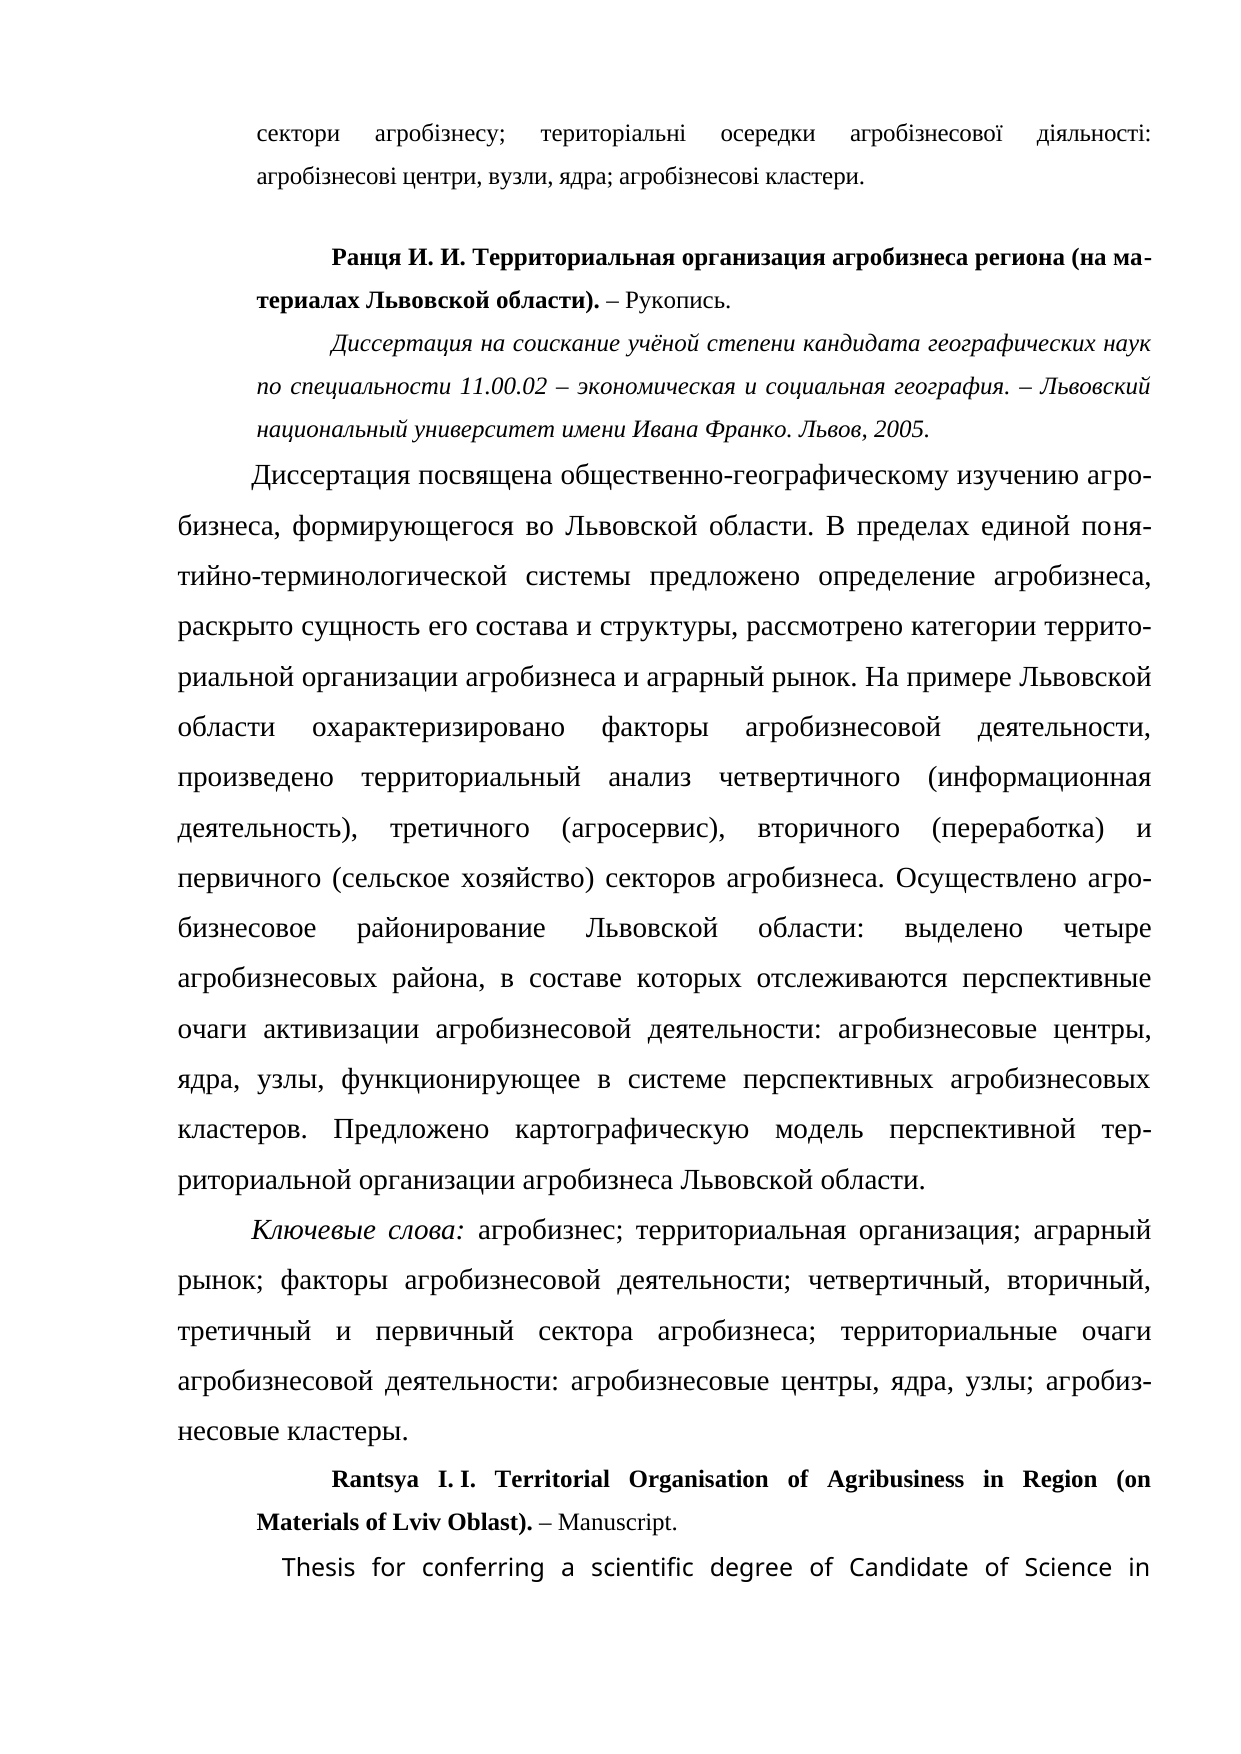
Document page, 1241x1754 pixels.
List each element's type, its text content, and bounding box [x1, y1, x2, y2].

text Диссертация посвящена общественно-географическому изучению агробизнеса, формирующегося во Львовской области. В пределах единой понятийно-терминологической системы предложено определение агробизнеса, раскрыто сущность его состава и структуры, рассмотрено категории территориальной организации агробизнеса и аграрный рынок. На примере Львовской области охарактеризировано факторы агробизнесовой деятельности, произведено территориальный анализ четвертичного (информационная деятельность), третичного (агросервис), вторичного (переработка) и первичного (сельское хозяйство) секторов агробизнеса. Осуществлено агробизнесовое районирование Львовской области: выделено четыре агробизнесовых района, в составе которых отслеживаются перспективные очаги активизации агробизнесовой деятельности: агробизнесовые центры, ядра, узлы, функционирующее в системе перспективных агробизнесовых кластеров. Предложено картографическую модель перспективной территориальной организации агробизнеса Львовской области. [177, 457, 1152, 1195]
text Диссертация на соискание учёной степени кандидата географических наук по специальности 11.00.02 – экономическая и социальная география. – Львовский национальный университет имени Ивана Франко. Львов, 2005. [256, 328, 1152, 443]
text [256, 118, 1152, 190]
text Rantsya I. I. Territorial Organisation of Agribusiness in Region (on Materials of Lviv Oblast). – Manuscript. [256, 1464, 1152, 1536]
text Ранця И. И. Территориальная организация агробизнеса региона (на материалах Львовской области). – Рукопись. [256, 242, 1152, 314]
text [207, 1550, 1152, 1584]
text Ключевые слова: агробизнес; территориальная организация; аграрный рынок; факторы агробизнесовой деятельности; четвертичный, вторичный, третичный и первичный сектора агробизнеса; территориальные очаги агробизнесовой деятельности: агробизнесовые центры, ядра, узлы; агробизнесовые кластеры. [177, 1212, 1152, 1447]
